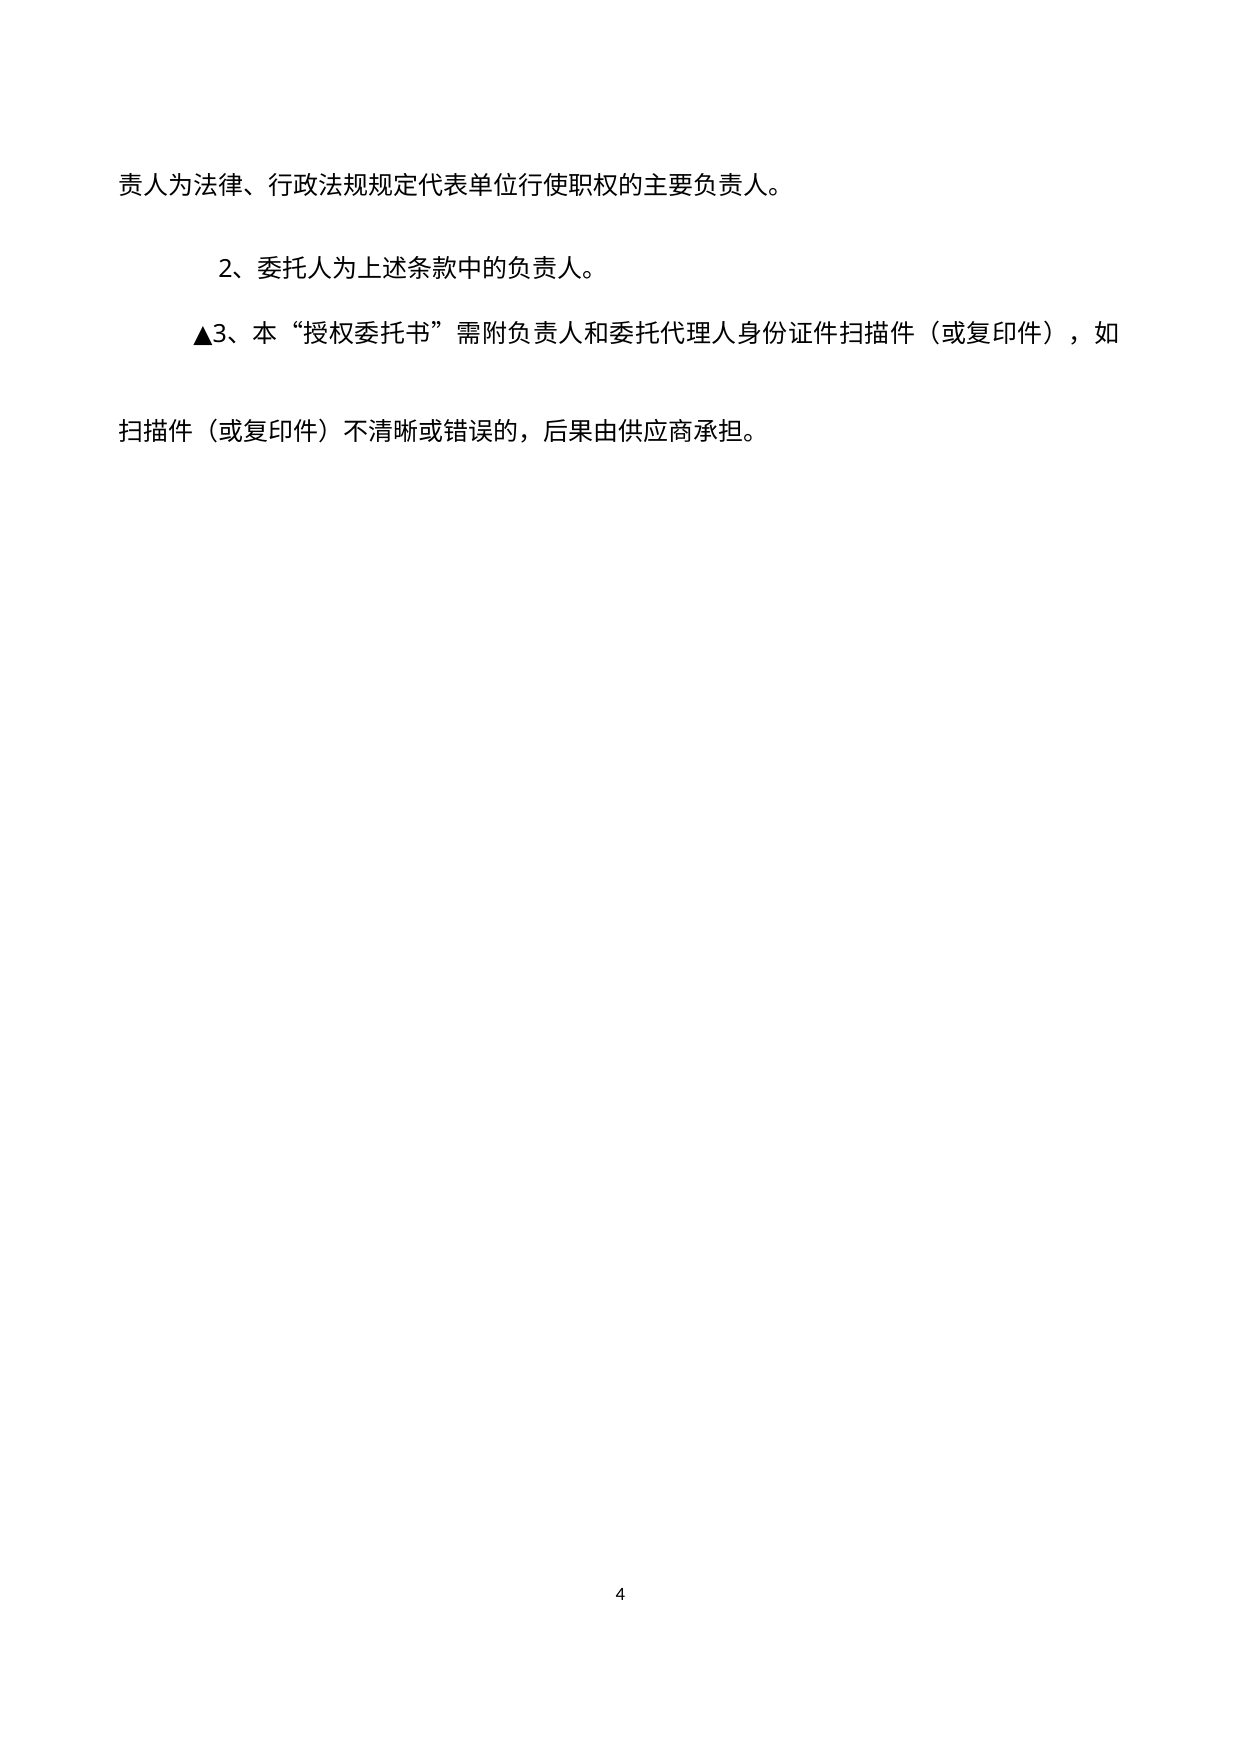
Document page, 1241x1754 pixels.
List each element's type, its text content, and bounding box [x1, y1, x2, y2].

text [118, 151, 1122, 216]
text 2、委托人为上述条款中的负责人。 [118, 234, 1122, 299]
text ▲3、本“授权委托书”需附负责人和委托代理人身份证件扫描件（或复印件），如扫描件（或复印件）不清晰或错误的，后果由供应商承担。 [118, 299, 1122, 462]
